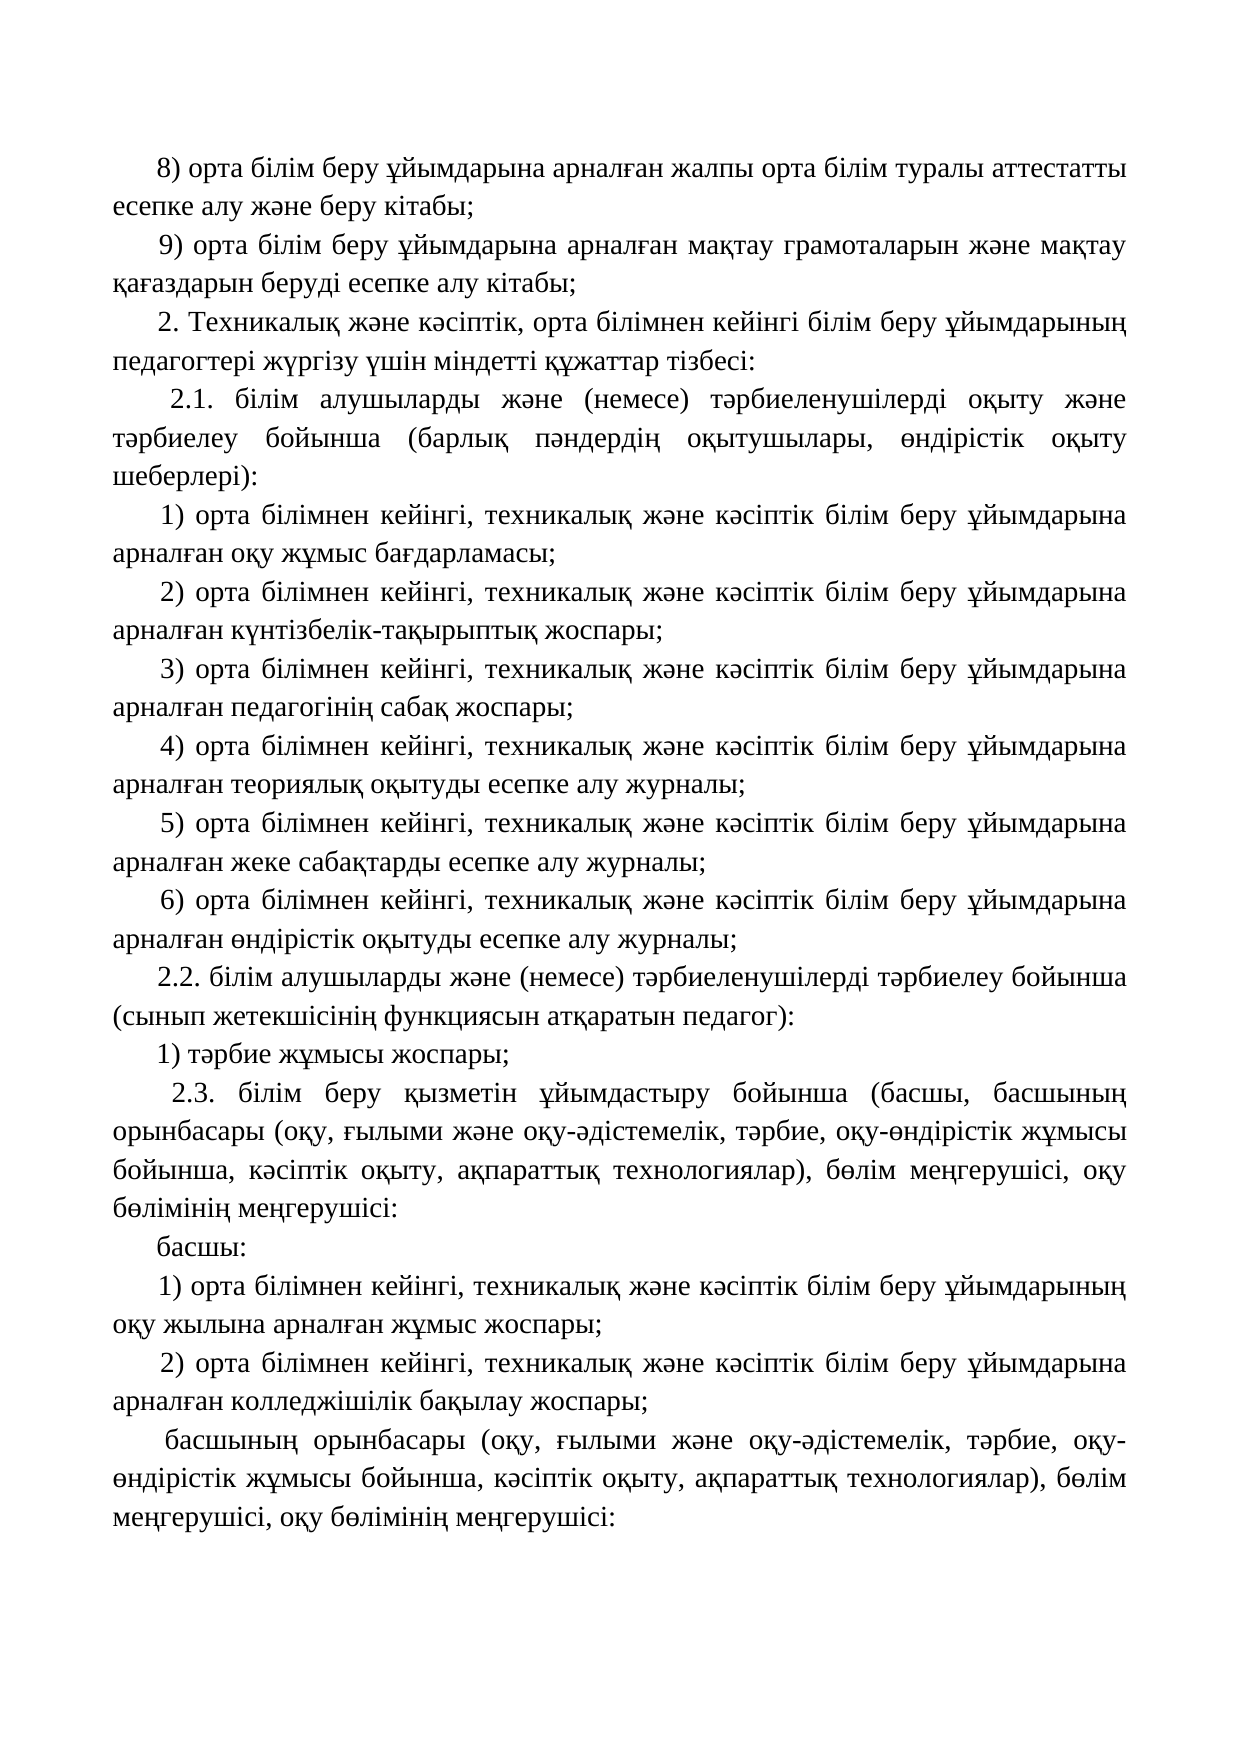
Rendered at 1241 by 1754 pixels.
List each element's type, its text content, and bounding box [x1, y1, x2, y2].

text басшы: [112, 1229, 1128, 1263]
text 3) орта білімнен кейінгі, техникалық және кәсіптік білім беру ұйымдарына арналған педагогінің сабақ жоспары; [112, 651, 1128, 723]
text 1) тәрбие жұмысы жоспары; [112, 1036, 1128, 1070]
text 6) орта білімнен кейінгі, техникалық және кәсіптік білім беру ұйымдарына арналған өндірістік оқытуды есепке алу журналы; [112, 882, 1128, 954]
text 2) орта білімнен кейінгі, техникалық және кәсіптік білім беру ұйымдарына арналған колледжішілік бақылау жоспары; [112, 1345, 1128, 1417]
text 2) орта білімнен кейінгі, техникалық және кәсіптік білім беру ұйымдарына арналған күнтізбелік-тақырыптық жоспары; [112, 574, 1128, 646]
text басшының орынбасары (оқу, ғылыми және оқу-әдістемелік, тәрбие, оқу-өндірістік жұмысы бойынша, кәсіптік оқыту, ақпараттық технологиялар), бөлім меңгерушісі, оқу бөлімінің меңгерушісі: [112, 1422, 1128, 1532]
text 2.1. білім алушыларды және (немесе) тәрбиеленушілерді оқыту және тәрбиелеу бойынша (барлық пәндердің оқытушылары, өндірістік оқыту шеберлері): [112, 381, 1128, 492]
text 1) орта білімнен кейінгі, техникалық және кәсіптік білім беру ұйымдарына арналған оқу жұмыс бағдарламасы; [112, 497, 1128, 569]
text 1) орта білімнен кейінгі, техникалық және кәсіптік білім беру ұйымдарының оқу жылына арналған жұмыс жоспары; [112, 1268, 1128, 1340]
text 2.3. білім беру қызметін ұйымдастыру бойынша (басшы, басшының орынбасары (оқу, ғылыми және оқу-әдістемелік, тәрбие, оқу-өндірістік жұмысы бойынша, кәсіптік оқыту, ақпараттық технологиялар), бөлім меңгерушісі, оқу бөлімінің меңгерушісі: [112, 1075, 1128, 1224]
text 2. Техникалық және кәсіптік, орта білімнен кейінгі білім беру ұйымдарының педагогтері жүргізу үшін міндетті құжаттар тізбесі: [112, 304, 1128, 376]
text 9) орта білім беру ұйымдарына арналған мақтау грамоталарын және мақтау қағаздарын беруді есепке алу кітабы; [112, 227, 1128, 299]
text 4) орта білімнен кейінгі, техникалық және кәсіптік білім беру ұйымдарына арналған теориялық оқытуды есепке алу журналы; [112, 728, 1128, 800]
text 5) орта білімнен кейінгі, техникалық және кәсіптік білім беру ұйымдарына арналған жеке сабақтарды есепке алу журналы; [112, 805, 1128, 877]
text 8) орта білім беру ұйымдарына арналған жалпы орта білім туралы аттестатты есепке алу және беру кітабы; [112, 150, 1128, 222]
text 2.2. білім алушыларды және (немесе) тәрбиеленушілерді тәрбиелеу бойынша (сынып жетекшісінің функциясын атқаратын педагог): [112, 959, 1128, 1031]
